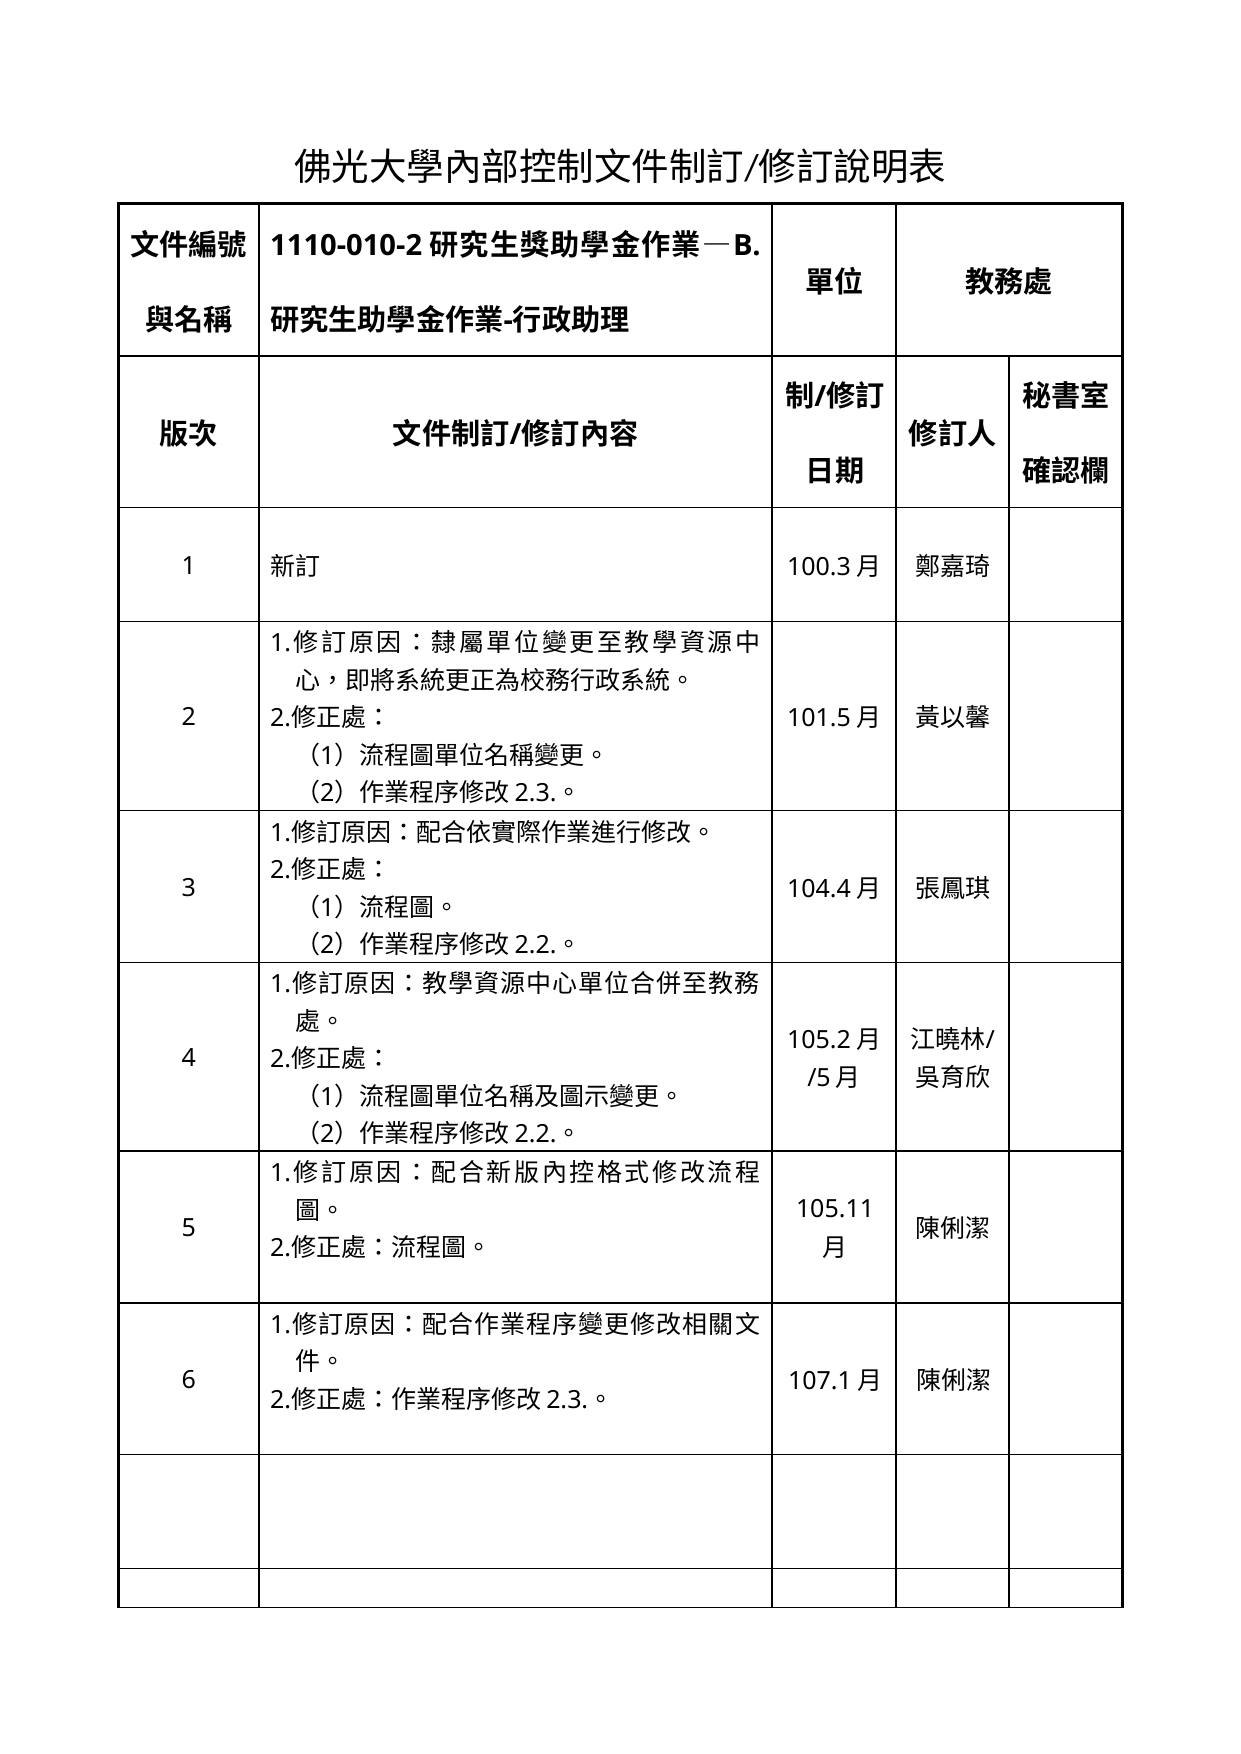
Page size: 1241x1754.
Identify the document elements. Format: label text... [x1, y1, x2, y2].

table_cell 鄭嘉琦 [897, 508, 1008, 621]
table_cell 制/修訂日期 [773, 357, 895, 507]
table_cell 1.修訂原因：教學資源中心單位合併至教務處。 2.修正處： （1）流程圖單位名稱及圖示變更。 （2）作業程序修改2.2.。 [260, 963, 771, 1150]
table_header 教務處 [897, 205, 1121, 355]
table_cell [1010, 1304, 1121, 1453]
table_cell [897, 1569, 1008, 1607]
text 佛光大學內部控制文件制訂/修訂說明表 [118, 127, 1122, 202]
table_cell 107.1月 [773, 1304, 895, 1453]
table_cell [1010, 1455, 1121, 1568]
table_cell 104.4月 [773, 811, 895, 961]
table_cell 張鳳琪 [897, 811, 1008, 961]
table_cell [1010, 811, 1121, 961]
table_cell 5 [120, 1152, 258, 1302]
table_cell [773, 1569, 895, 1607]
table_cell 版次 [120, 357, 258, 507]
table_cell [1010, 1569, 1121, 1607]
table_cell 陳俐潔 [897, 1304, 1008, 1453]
table_header 文件編號與名稱 [120, 205, 258, 355]
table_cell [120, 1569, 258, 1607]
table_cell [773, 1455, 895, 1568]
table_cell 修訂人 [897, 357, 1008, 507]
table_cell 1.修訂原因：配合作業程序變更修改相關文件。 2.修正處：作業程序修改2.3.。 [260, 1304, 771, 1453]
table_cell 1.修訂原因：配合依實際作業進行修改。 2.修正處： （1）流程圖。 （2）作業程序修改2.2.。 [260, 811, 771, 961]
table_cell 江曉林/吳育欣 [897, 963, 1008, 1150]
table_cell [897, 1455, 1008, 1568]
table_cell 100.3月 [773, 508, 895, 621]
table_cell [1010, 1152, 1121, 1302]
table_cell 新訂 [260, 508, 771, 621]
table_cell [1010, 508, 1121, 621]
table_cell 1.修訂原因：配合新版內控格式修改流程圖。 2.修正處：流程圖。 [260, 1152, 771, 1302]
table_cell 黃以馨 [897, 622, 1008, 810]
table_cell 105.11月 [773, 1152, 895, 1302]
table_cell [120, 1455, 258, 1568]
table_cell 陳俐潔 [897, 1152, 1008, 1302]
table_cell [260, 1569, 771, 1607]
table_cell 105.2月/5月 [773, 963, 895, 1150]
table_cell 2 [120, 622, 258, 810]
table_header 1110-010-2研究生獎助學金作業—B.研究生助學金作業-行政助理 [260, 205, 771, 355]
table_cell [1010, 622, 1121, 810]
table_cell 6 [120, 1304, 258, 1453]
table_cell 4 [120, 963, 258, 1150]
table_cell 秘書室確認欄 [1010, 357, 1121, 507]
table_cell 3 [120, 811, 258, 961]
table_cell [260, 1455, 771, 1568]
table_cell 文件制訂/修訂內容 [260, 357, 771, 507]
table_cell 1 [120, 508, 258, 621]
table_cell [1010, 963, 1121, 1150]
table_cell 1.修訂原因：隸屬單位變更至教學資源中心，即將系統更正為校務行政系統。 2.修正處： （1）流程圖單位名稱變更。 （2）作業程序修改2.3.。 [260, 622, 771, 810]
table_cell 101.5月 [773, 622, 895, 810]
table_header 單位 [773, 205, 895, 355]
